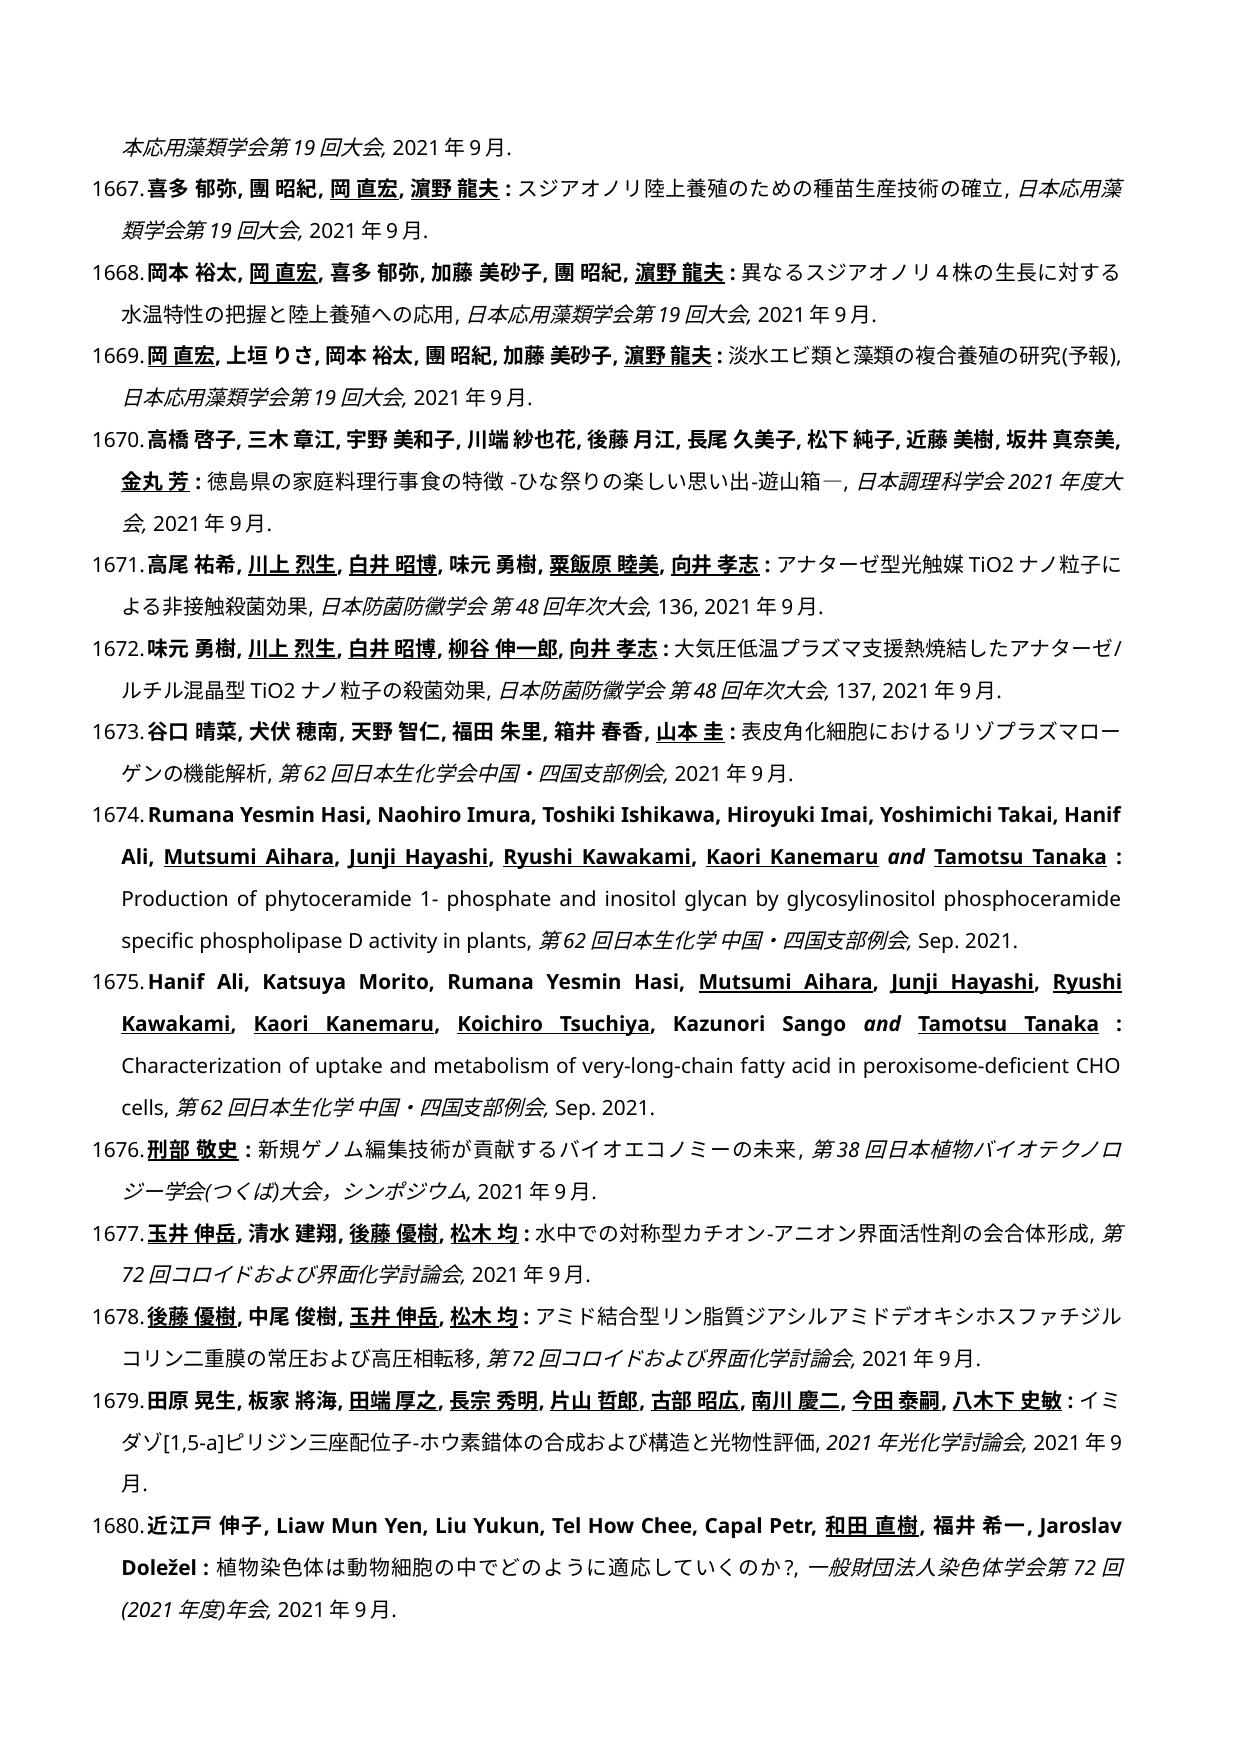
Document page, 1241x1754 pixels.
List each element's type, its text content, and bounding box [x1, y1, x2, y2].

list 高橋 啓子, 三木 章江, 宇野 美和子, 川端 紗也花, 後藤 月江, 長尾 久美子, 松下 純子, 近藤 美樹, 坂井 真奈美, 金丸 芳 : 徳島県の家庭料理行事食の特徴 -ひな祭りの楽しい思い出-遊山箱―, 日本調理科学会2021年度大会, 2021年9月. [92, 417, 1122, 543]
list 近江戸 伸子, Liaw Mun Yen, Liu Yukun, Tel How Chee, Capal Petr, 和田 直樹, 福井 希一, Jaroslav Doležel : 植物染色体は動物細胞の中でどのように適応していくのか?, 一般財団法人染色体学会第72回(2021年度)年会, 2021年9月. [92, 1503, 1122, 1629]
list 喜多 郁弥, 團 昭紀, 岡 直宏, 濵野 龍夫 : スジアオノリ陸上養殖のための種苗生産技術の確立, 日本応用藻類学会第19回大会, 2021年9月. [92, 167, 1122, 250]
list 田原 晃生, 板家 將海, 田端 厚之, 長宗 秀明, 片山 哲郎, 古部 昭広, 南川 慶二, 今田 泰嗣, 八木下 史敏 : イミダゾ[1,5-a]ピリジン三座配位子-ホウ素錯体の合成および構造と光物性評価, 2021年光化学討論会, 2021年9月. [92, 1378, 1122, 1503]
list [92, 125, 1122, 167]
list 玉井 伸岳, 清水 建翔, 後藤 優樹, 松木 均 : 水中での対称型カチオン-アニオン界面活性剤の会合体形成, 第72回コロイドおよび界面化学討論会, 2021年9月. [92, 1211, 1122, 1295]
list Hanif Ali, Katsuya Morito, Rumana Yesmin Hasi, Mutsumi Aihara, Junji Hayashi, Ryushi Kawakami, Kaori Kanemaru, Koichiro Tsuchiya, Kazunori Sango and Tamotsu Tanaka : Characterization of uptake and metabolism of very-long-chain fatty acid in peroxisome-deficient CHO cells, 第62回日本生化学 中国・四国支部例会, Sep. 2021. [92, 961, 1122, 1128]
list 岡本 裕太, 岡 直宏, 喜多 郁弥, 加藤 美砂子, 團 昭紀, 濵野 龍夫 : 異なるスジアオノリ4株の生長に対する水温特性の把握と陸上養殖への応用, 日本応用藻類学会第19回大会, 2021年9月. [92, 250, 1122, 334]
list 谷口 晴菜, 犬伏 穂南, 天野 智仁, 福田 朱里, 箱井 春香, 山本 圭 : 表皮角化細胞におけるリゾプラズマローゲンの機能解析, 第62回日本生化学会中国・四国支部例会, 2021年9月. [92, 710, 1122, 793]
list 岡 直宏, 上垣 りさ, 岡本 裕太, 團 昭紀, 加藤 美砂子, 濵野 龍夫 : 淡水エビ類と藻類の複合養殖の研究(予報), 日本応用藻類学会第19回大会, 2021年9月. [92, 334, 1122, 417]
list 刑部 敬史 : 新規ゲノム編集技術が貢献するバイオエコノミーの未来, 第38回日本植物バイオテクノロジー学会(つくば)大会，シンポジウム, 2021年9月. [92, 1128, 1122, 1211]
list 後藤 優樹, 中尾 俊樹, 玉井 伸岳, 松木 均 : アミド結合型リン脂質ジアシルアミドデオキシホスファチジルコリン二重膜の常圧および高圧相転移, 第72回コロイドおよび界面化学討論会, 2021年9月. [92, 1295, 1122, 1378]
list 味元 勇樹, 川上 烈生, 白井 昭博, 柳谷 伸一郎, 向井 孝志 : 大気圧低温プラズマ支援熱焼結したアナターゼ/ルチル混晶型TiO2ナノ粒子の殺菌効果, 日本防菌防黴学会 第48回年次大会, 137, 2021年9月. [92, 626, 1122, 710]
list 高尾 祐希, 川上 烈生, 白井 昭博, 味元 勇樹, 粟飯原 睦美, 向井 孝志 : アナターゼ型光触媒TiO2ナノ粒子による非接触殺菌効果, 日本防菌防黴学会 第48回年次大会, 136, 2021年9月. [92, 543, 1122, 626]
list Rumana Yesmin Hasi, Naohiro Imura, Toshiki Ishikawa, Hiroyuki Imai, Yoshimichi Takai, Hanif Ali, Mutsumi Aihara, Junji Hayashi, Ryushi Kawakami, Kaori Kanemaru and Tamotsu Tanaka : Production of phytoceramide 1- phosphate and inositol glycan by glycosylinositol phosphoceramide specific phospholipase D activity in plants, 第62回日本生化学 中国・四国支部例会, Sep. 2021. [92, 793, 1122, 961]
